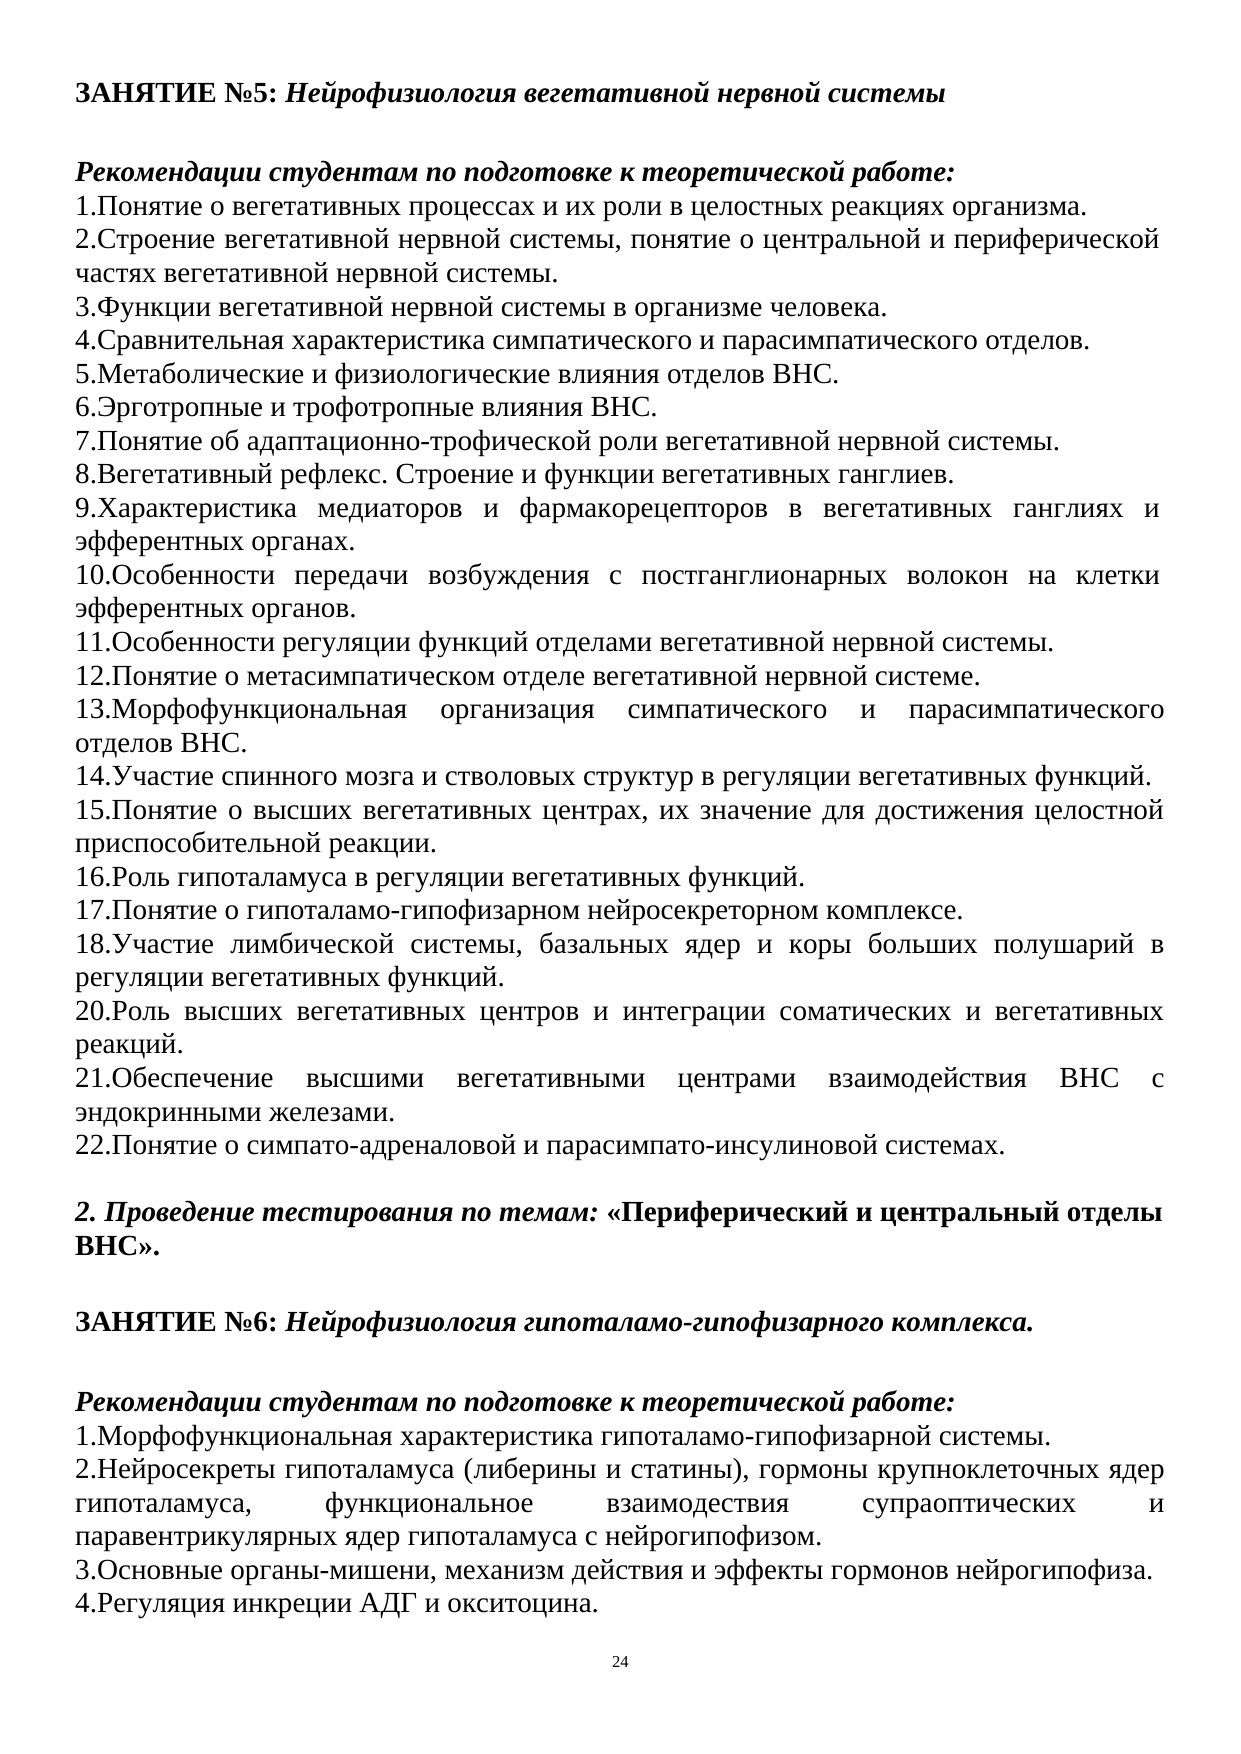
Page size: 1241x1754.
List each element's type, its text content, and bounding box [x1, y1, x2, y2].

text 4.Сравнительная характеристика симпатического и парасимпатического отделов. [75, 322, 1161, 356]
text 11.Особенности регуляции функций отделами вегетативной нервной системы. [75, 624, 1161, 658]
text 2. Проведение тестирования по темам: «Периферический и центральный отделы ВНС». [75, 1194, 1165, 1261]
text 3.Основные органы-мишени, механизм действия и эффекты гормонов нейрогипофиза. [75, 1552, 1165, 1585]
text 13.Морфофункциональная организация симпатического и парасимпатического отделов ВНС. [75, 691, 1165, 758]
text 9.Характеристика медиаторов и фармакорецепторов в вегетативных ганглиях и эфферентных органах. [75, 490, 1161, 557]
text 17.Понятие о гипоталамо-гипофизарном нейросекреторном комплексе. [75, 892, 1165, 926]
text 21.Обеспечение высшими вегетативными центрами взаимодействия ВНС с эндокринными железами. [75, 1060, 1165, 1127]
text 3.Функции вегетативной нервной системы в организме человека. [75, 289, 1161, 322]
text 1.Понятие о вегетативных процессах и их роли в целостных реакциях организма. [75, 188, 1161, 222]
text 2.Нейросекреты гипоталамуса (либерины и статины), гормоны крупноклеточных ядер гипоталамуса, функциональное взаимодествия супраоптических и паравентрикулярных ядер гипоталамуса с нейрогипофизом. [75, 1451, 1165, 1552]
text 22.Понятие о симпато-адреналовой и парасимпато-инсулиновой системах. [75, 1127, 1165, 1161]
text 7.Понятие об адаптационно-трофической роли вегетативной нервной системы. [75, 423, 1161, 456]
text 18.Участие лимбической системы, базальных ядер и коры больших полушарий в регуляции вегетативных функций. [75, 926, 1165, 993]
text 12.Понятие о метасимпатическом отделе вегетативной нервной системе. [75, 658, 1161, 691]
text 2.Строение вегетативной нервной системы, понятие о центральной и периферической частях вегетативной нервной системы. [75, 222, 1161, 289]
text ЗАНЯТИЕ №6: Нейрофизиология гипоталамо-гипофизарного комплекса. [75, 1304, 1174, 1338]
text 20.Роль высших вегетативных центров и интеграции соматических и вегетативных реакций. [75, 993, 1165, 1060]
text 5.Метаболические и физиологические влияния отделов ВНС. [75, 356, 1161, 389]
text 14.Участие спинного мозга и стволовых структур в регуляции вегетативных функций. [75, 758, 1165, 792]
text ЗАНЯТИЕ №5: Нейрофизиология вегетативной нервной системы [75, 75, 1174, 108]
text 15.Понятие о высших вегетативных центрах, их значение для достижения целостной приспособительной реакции. [75, 792, 1165, 859]
text 16.Роль гипоталамуса в регуляции вегетативных функций. [75, 859, 1165, 892]
text 8.Вегетативный рефлекс. Строение и функции вегетативных ганглиев. [75, 456, 1161, 490]
text Рекомендации студентам по подготовке к теоретической работе: [75, 154, 1165, 188]
text Рекомендации студентам по подготовке к теоретической работе: [75, 1384, 1165, 1418]
text 10.Особенности передачи возбуждения с постганглионарных волокон на клетки эфферентных органов. [75, 557, 1161, 624]
text 6.Эрготропные и трофотропные влияния ВНС. [75, 389, 1161, 423]
text 1.Морфофункциональная характеристика гипоталамо-гипофизарной системы. [75, 1418, 1165, 1451]
text 4.Регуляция инкреции АДГ и окситоцина. [75, 1585, 1165, 1619]
